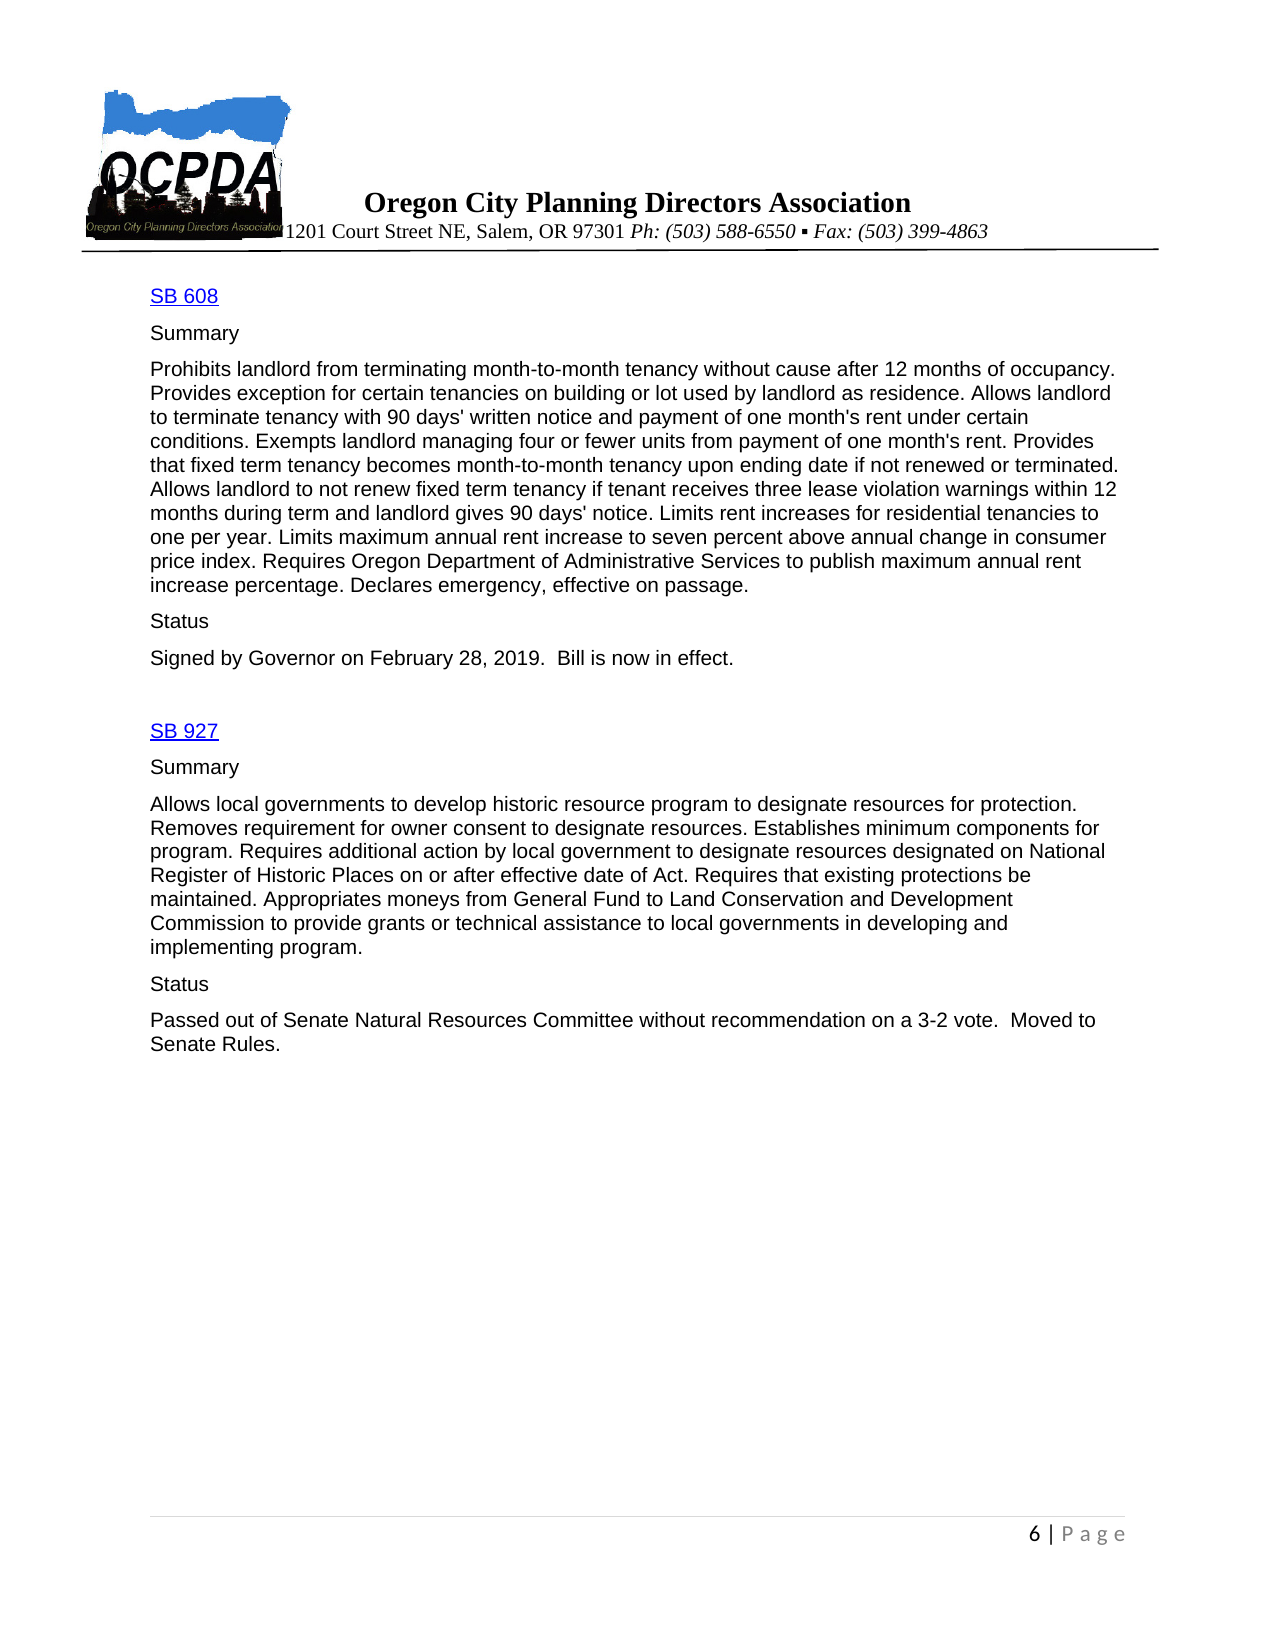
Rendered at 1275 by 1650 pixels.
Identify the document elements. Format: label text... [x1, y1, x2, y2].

text SB 608 [150, 284, 1125, 308]
text Status [150, 609, 1125, 633]
text Signed by Governor on February 28, 2019. Bill is now in effect. [150, 646, 1125, 669]
text Summary [150, 755, 1125, 779]
text Status [150, 972, 1125, 996]
text Summary [150, 321, 1125, 344]
text Passed out of Senate Natural Resources Committee without recommendation on a 3-2 vote. Moved to Senate Rules. [150, 1008, 1125, 1056]
text SB 927 [150, 718, 1125, 742]
text Prohibits landlord from terminating month-to-month tenancy without cause after 12 months of occupancy. Provides exception for certain tenancies on building or lot used by landlord as residence. Allows landlord to terminate tenancy with 90 days' written notice and payment of one month's rent under certain conditions. Exempts landlord managing four or fewer units from payment of one month's rent. Provides that fixed term tenancy becomes month-to-month tenancy upon ending date if not renewed or terminated. Allows landlord to not renew fixed term tenancy if tenant receives three lease violation warnings within 12 months during term and landlord gives 90 days' notice. Limits rent increases for residential tenancies to one per year. Limits maximum annual rent increase to seven percent above annual change in consumer price index. Requires Oregon Department of Administrative Services to publish maximum annual rent increase percentage. Declares emergency, effective on passage. [150, 357, 1125, 597]
picture [81, 76, 297, 250]
text Allows local governments to develop historic resource program to designate resources for protection. Removes requirement for owner consent to designate resources. Establishes minimum components for program. Requires additional action by local government to designate resources designated on National Register of Historic Places on or after effective date of Act. Requires that existing protections be maintained. Appropriates moneys from General Fund to Land Conservation and Development Commission to provide grants or technical assistance to local governments in developing and implementing program. [150, 791, 1125, 959]
